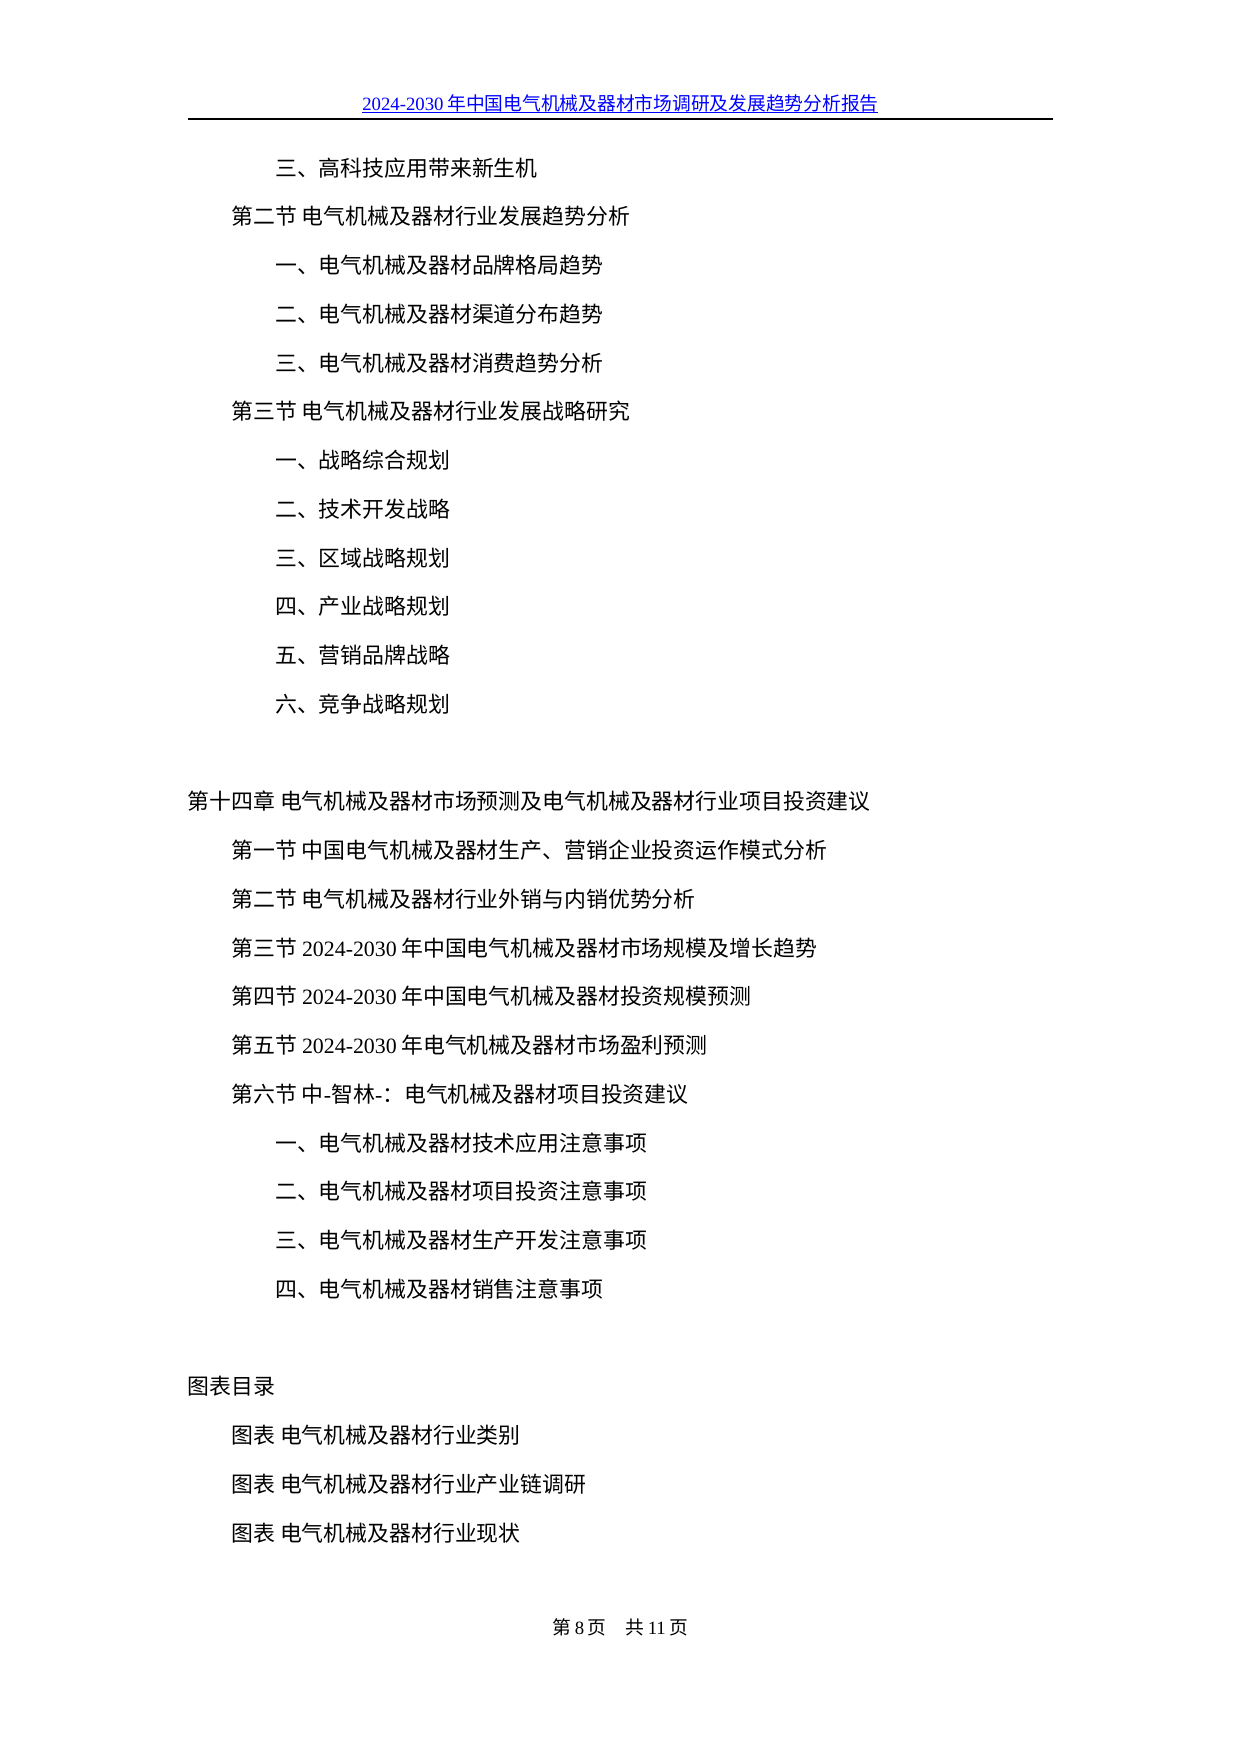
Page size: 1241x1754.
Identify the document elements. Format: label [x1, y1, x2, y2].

text [187, 150, 1053, 1548]
